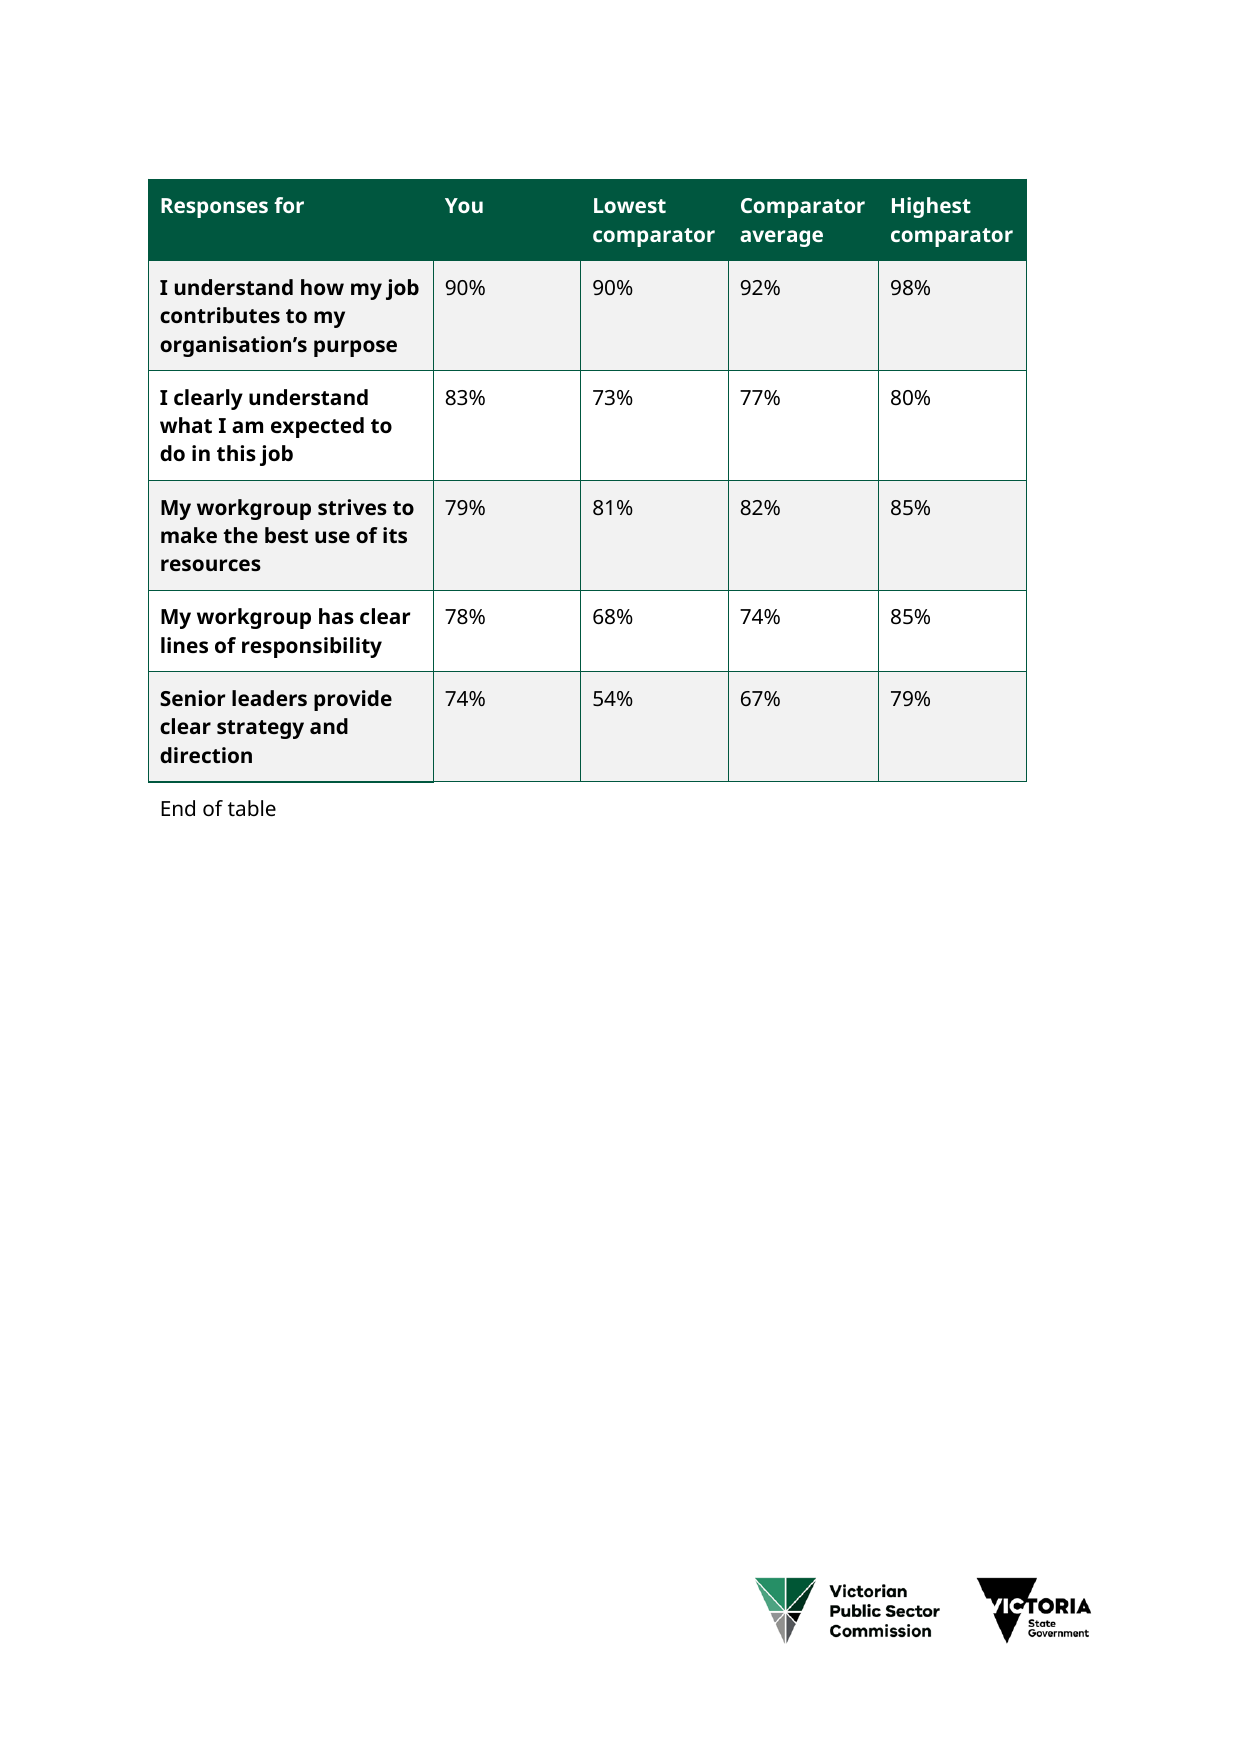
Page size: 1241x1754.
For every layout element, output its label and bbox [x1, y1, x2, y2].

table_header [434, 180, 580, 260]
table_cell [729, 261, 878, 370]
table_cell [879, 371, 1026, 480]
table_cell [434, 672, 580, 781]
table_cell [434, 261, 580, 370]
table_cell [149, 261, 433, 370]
picture [754, 1577, 1093, 1645]
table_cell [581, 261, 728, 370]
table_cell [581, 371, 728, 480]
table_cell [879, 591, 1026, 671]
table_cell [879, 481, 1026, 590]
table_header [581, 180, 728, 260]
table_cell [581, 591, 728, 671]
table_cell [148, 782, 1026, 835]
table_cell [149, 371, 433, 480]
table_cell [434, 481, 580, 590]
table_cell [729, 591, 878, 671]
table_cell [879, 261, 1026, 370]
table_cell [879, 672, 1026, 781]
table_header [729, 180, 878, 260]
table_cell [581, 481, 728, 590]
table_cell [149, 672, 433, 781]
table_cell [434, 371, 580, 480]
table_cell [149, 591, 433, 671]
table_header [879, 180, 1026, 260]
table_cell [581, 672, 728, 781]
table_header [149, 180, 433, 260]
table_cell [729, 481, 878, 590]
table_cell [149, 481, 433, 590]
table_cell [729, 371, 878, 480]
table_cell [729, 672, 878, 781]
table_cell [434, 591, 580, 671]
